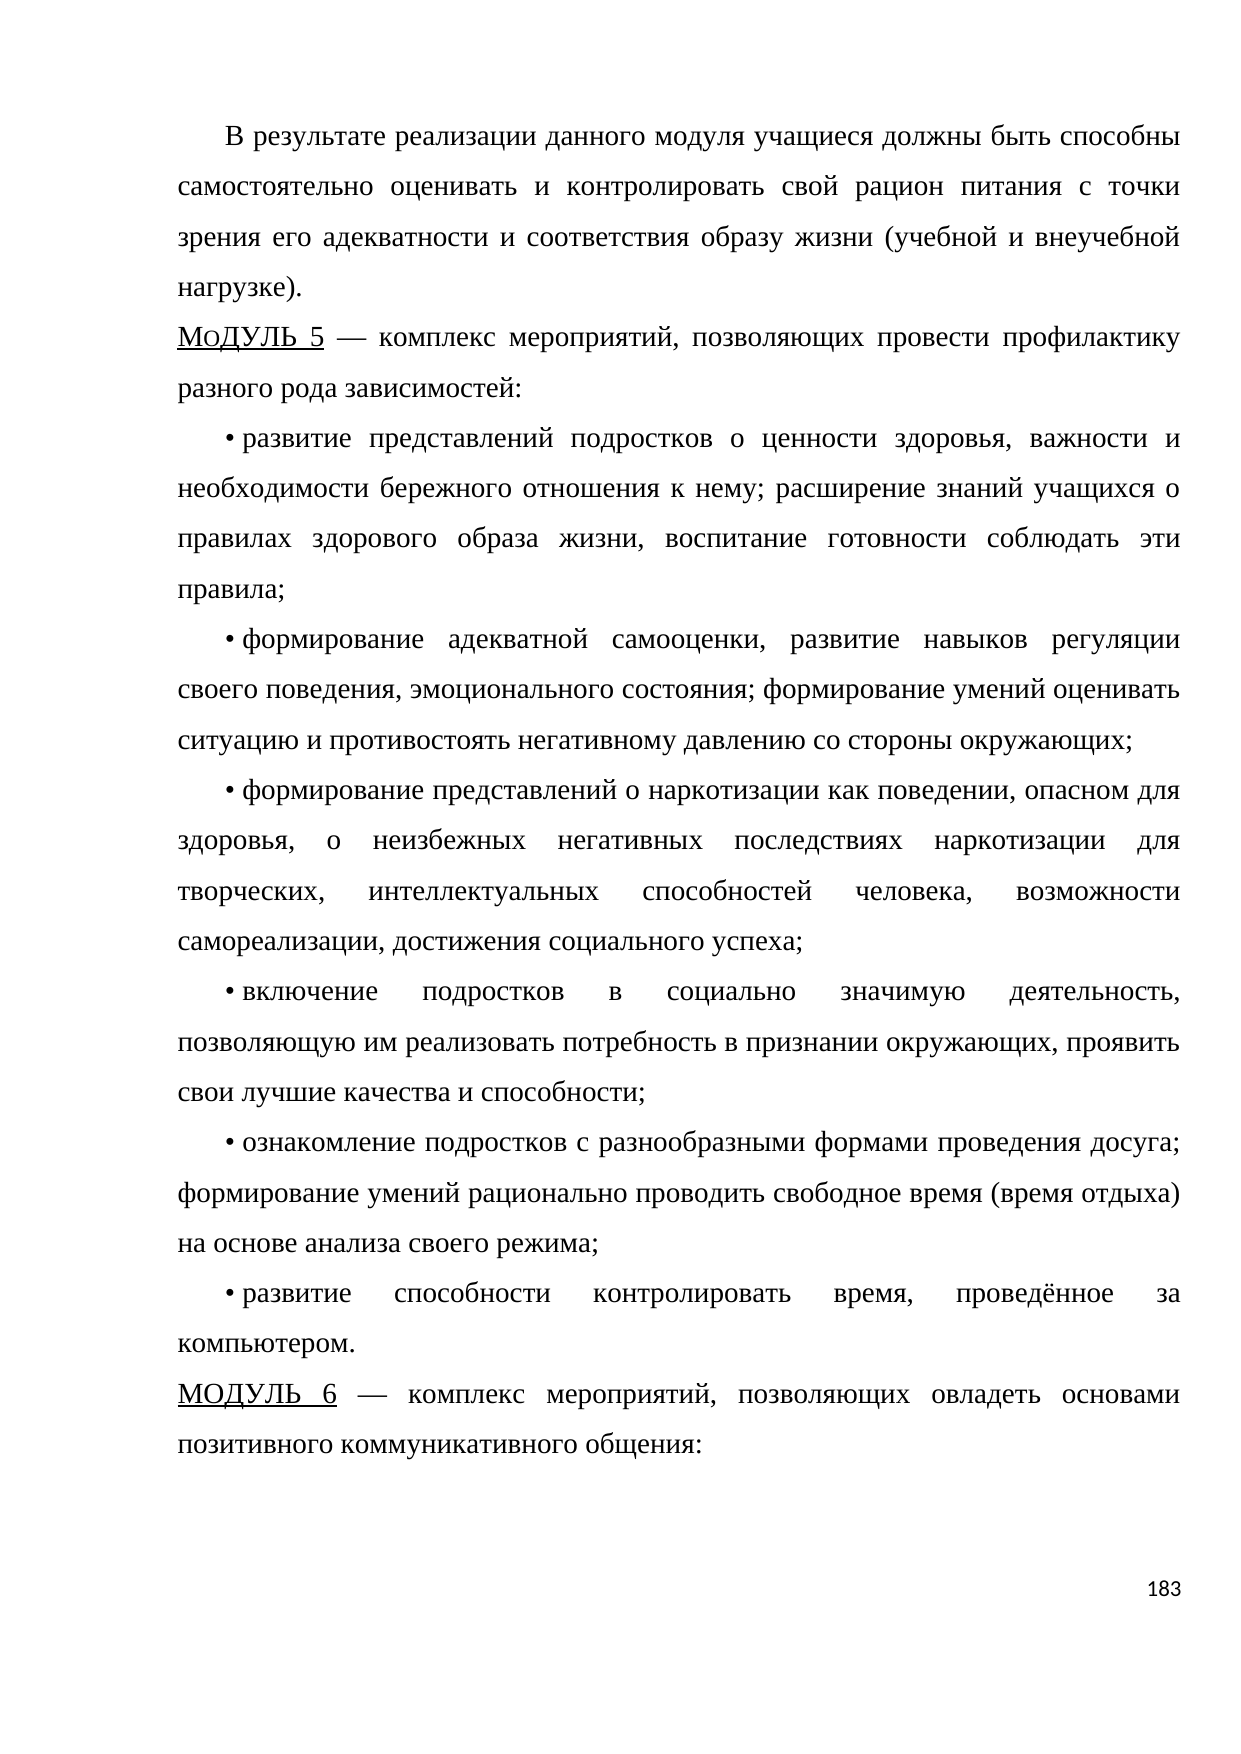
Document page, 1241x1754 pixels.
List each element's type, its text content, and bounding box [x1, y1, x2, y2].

text • развитие способности контролировать время, проведённое за компьютером. [177, 1275, 1181, 1359]
text • формирование адекватной самооценки, развитие навыков регуляции своего поведения, эмоционального состояния; формирование умений оценивать ситуацию и противостоять негативному давлению со стороны окружающих; [177, 621, 1181, 755]
text • ознакомление подростков с разнообразными формами проведения досуга; формирование умений рационально проводить свободное время (время отдыха) на основе анализа своего режима; [177, 1124, 1181, 1258]
text • развитие представлений подростков о ценности здоровья, важности и необходимости бережного отношения к нему; расширение знаний учащихся о правилах здорового образа жизни, воспитание готовности соблюдать эти правила; [177, 420, 1181, 604]
text МОДУЛЬ 6 — комплекс мероприятий, позволяющих овладеть основами позитивного коммуникативного общения: [177, 1376, 1181, 1460]
text В результате реализации данного модуля учащиеся должны быть способны самостоятельно оценивать и контролировать свой рацион питания с точки зрения его адекватности и соответствия образу жизни (учебной и внеучебной нагрузке). [177, 118, 1181, 303]
text • формирование представлений о наркотизации как поведении, опасном для здоровья, о неизбежных негативных последствиях наркотизации для творческих, интеллектуальных способностей человека, возможности самореализации, достижения социального успеха; [177, 772, 1181, 957]
text • включение подростков в социально значимую деятельность, позволяющую им реализовать потребность в признании окружающих, проявить свои лучшие качества и способности; [177, 973, 1181, 1108]
text МоДУЛЬ 5 — комплекс мероприятий, позволяющих провести профилактику разного рода зависимостей: [177, 319, 1181, 403]
